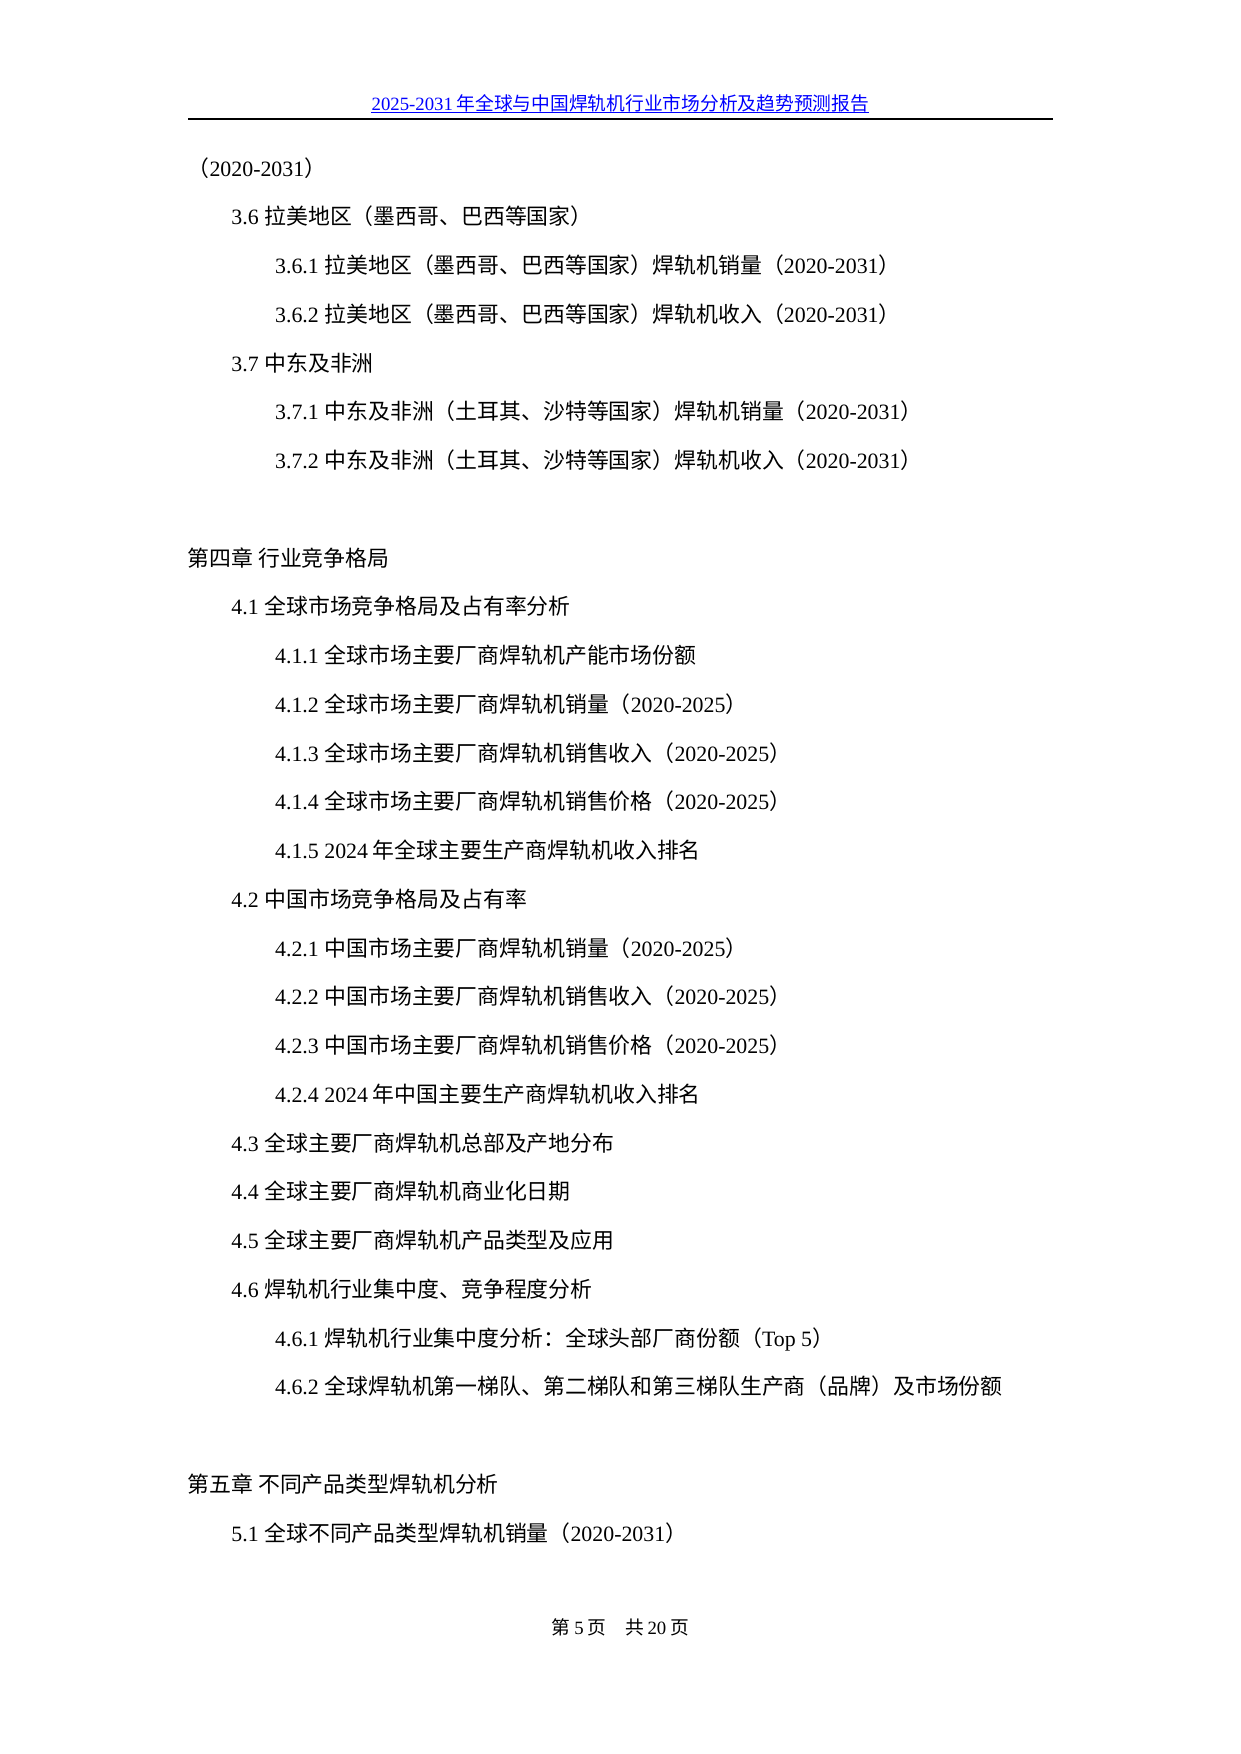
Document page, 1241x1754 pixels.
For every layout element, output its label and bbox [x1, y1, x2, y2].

text [187, 150, 1053, 1548]
